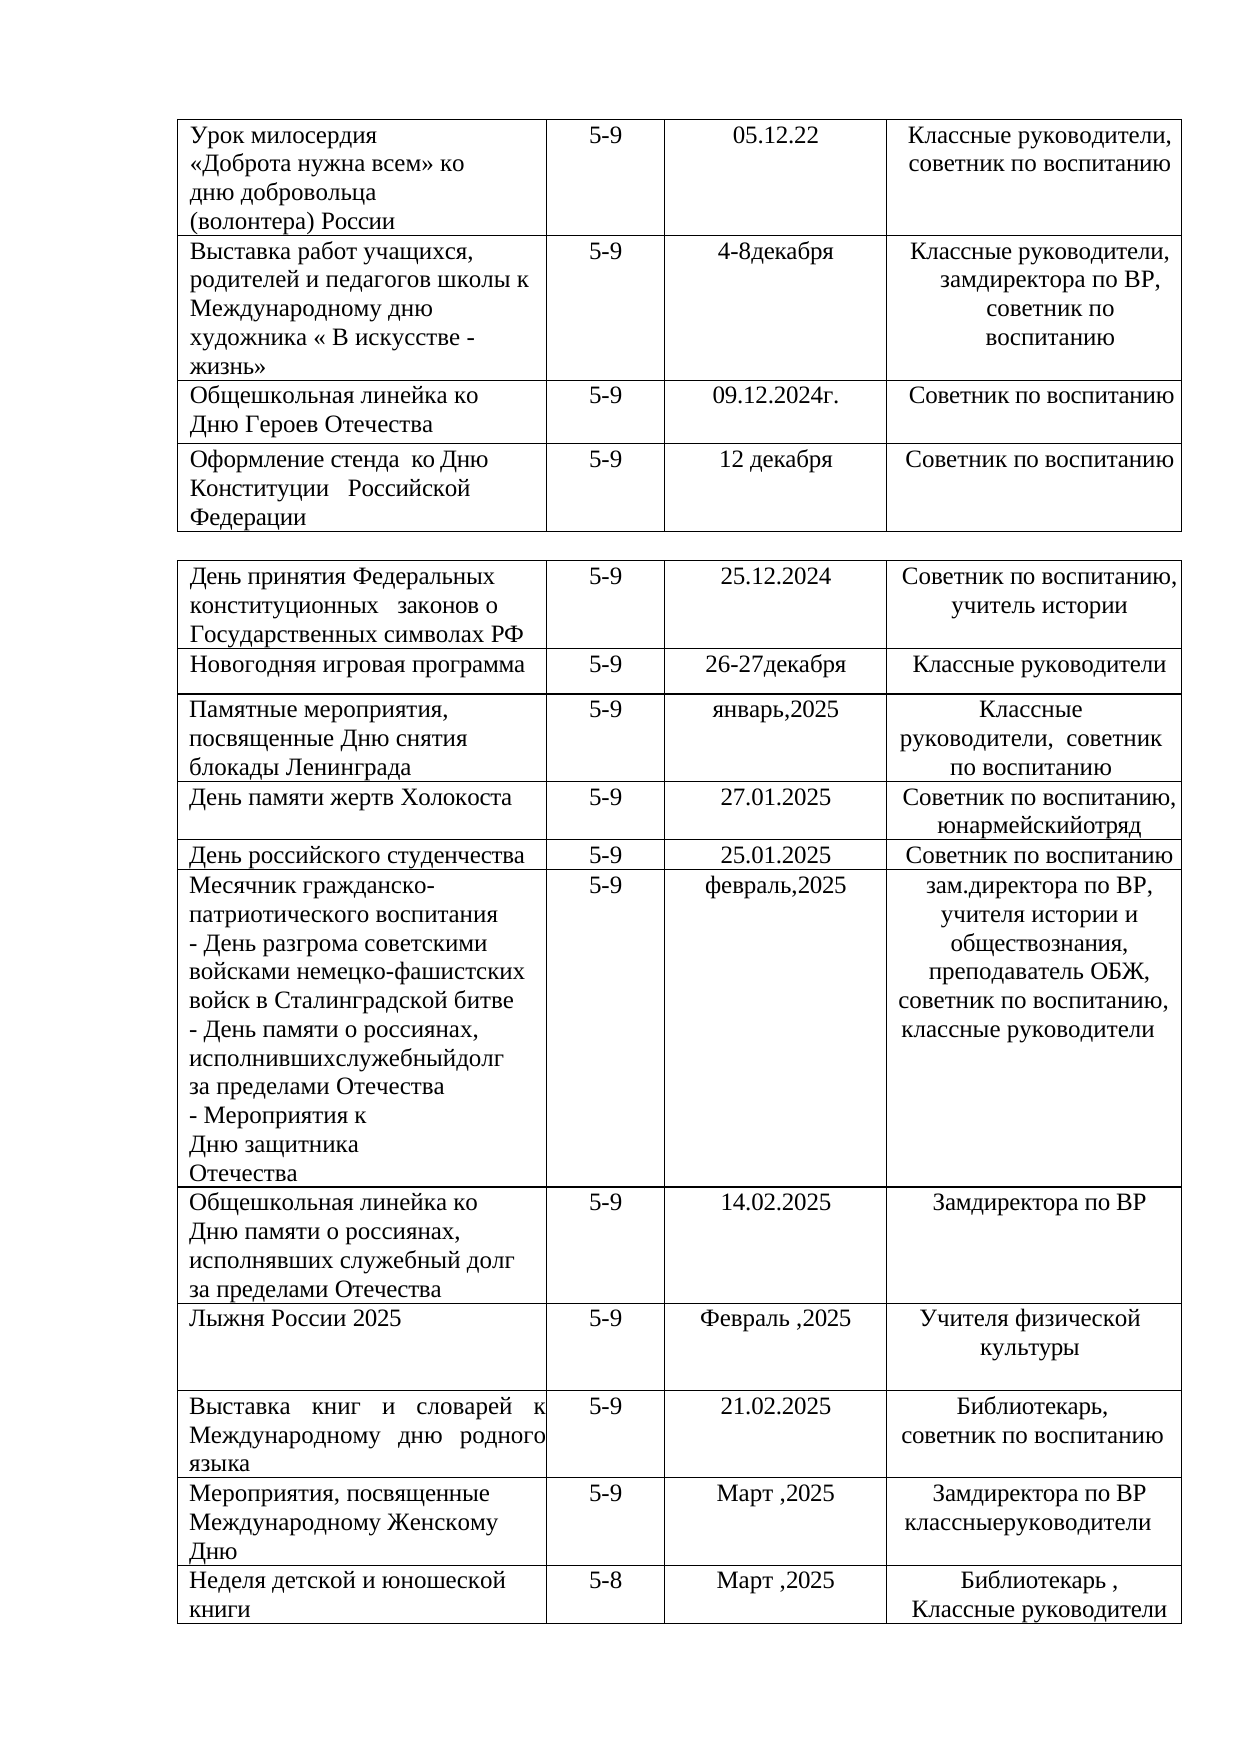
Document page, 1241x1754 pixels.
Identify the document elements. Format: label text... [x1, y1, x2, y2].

table_header Советник по воспитанию, учитель истории [887, 561, 1181, 648]
table_cell 5-9 [547, 695, 664, 781]
table_cell 5-9 [547, 120, 664, 235]
table_cell Выставка книг и словарей к Международному дню родного языка [178, 1391, 546, 1477]
table_header 25.12.2024 [665, 561, 886, 648]
table_cell 5-9 [547, 649, 664, 692]
table_cell Оформление стенда ко Дню Конституции Российской Федерации [178, 444, 546, 531]
table_cell Классные руководители, замдиректора по ВР, советник по воспитанию [887, 236, 1181, 379]
table_cell Общешкольная линейка ко Дню памяти о россиянах, исполнявших служебный долг за пределами Отечества [178, 1188, 546, 1302]
table_cell январь,2025 [665, 695, 886, 781]
table_cell зам.директора по ВР, учителя истории и обществознания, преподаватель ОБЖ, советник по воспитанию, классные руководители [887, 870, 1181, 1186]
table_cell Советник по воспитанию [887, 840, 1181, 869]
table_cell Февраль ,2025 [665, 1304, 886, 1390]
table_cell 5-9 [547, 870, 664, 1186]
table_cell Общешкольная линейка ко Дню Героев Отечества [178, 381, 546, 443]
table_cell 5-9 [547, 840, 664, 869]
table_cell Мероприятия, посвященные Международному Женскому Дню [178, 1478, 546, 1564]
table_cell Классные руководители, советник по воспитанию [887, 120, 1181, 235]
table_cell Выставка работ учащихся, родителей и педагогов школы к Международному дню художника « В искусстве - жизнь» [178, 236, 546, 379]
table_cell 5-8 [547, 1566, 664, 1623]
table_cell День памяти жертв Холокоста [178, 782, 546, 839]
table_cell День российского студенчества [178, 840, 546, 869]
table_cell 5-9 [547, 381, 664, 443]
table_cell Советник по воспитанию, юнармейскийотряд [887, 782, 1181, 839]
table_cell Замдиректора по ВР [887, 1188, 1181, 1302]
table_cell 12 декабря [665, 444, 886, 531]
table_cell 5-9 [547, 1478, 664, 1564]
table_cell Учителя физической культуры [887, 1304, 1181, 1390]
table_cell 27.01.2025 [665, 782, 886, 839]
table_cell Классные руководители, советник по воспитанию [887, 695, 1181, 781]
table_cell 21.02.2025 [665, 1391, 886, 1477]
table_cell Библиотекарь, советник по воспитанию [887, 1391, 1181, 1477]
table_cell Март ,2025 [665, 1478, 886, 1564]
table_header 5-9 [547, 561, 664, 648]
table_cell Библиотекарь , Классные руководители [887, 1566, 1181, 1623]
table_cell Замдиректора по ВР классныеруководители [887, 1478, 1181, 1564]
table_header День принятия Федеральных конституционных законов о Государственных символах РФ [178, 561, 546, 648]
table_cell Март ,2025 [665, 1566, 886, 1623]
table_cell Советник по воспитанию [887, 444, 1181, 531]
table_cell 26-27декабря [665, 649, 886, 692]
table_cell 5-9 [547, 236, 664, 379]
table_cell Месячник гражданско- патриотического воспитания День разгрома советскими войсками немецко-фашистских войск в Сталинградской битве День памяти о россиянах, исполнившихслужебныйдолг за пределами Отечества Мероприятия к Дню защитника Отечества [178, 870, 546, 1186]
table_cell Урок милосердия «Доброта нужна всем» ко дню добровольца (волонтера) России [178, 120, 546, 235]
table_cell Лыжня России 2025 [178, 1304, 546, 1390]
table_cell 5-9 [547, 444, 664, 531]
table_cell Советник по воспитанию [887, 381, 1181, 443]
table_cell Памятные мероприятия, посвященные Дню снятия блокады Ленинграда [178, 695, 546, 781]
table_cell Неделя детской и юношеской книги [178, 1566, 546, 1623]
table_cell 14.02.2025 [665, 1188, 886, 1302]
table_cell февраль,2025 [665, 870, 886, 1186]
table_cell Классные руководители [887, 649, 1181, 692]
table_cell 5-9 [547, 1304, 664, 1390]
table_cell Новогодняя игровая программа [178, 649, 546, 692]
table_cell 4-8декабря [665, 236, 886, 379]
table_cell 09.12.2024г. [665, 381, 886, 443]
table_cell 25.01.2025 [665, 840, 886, 869]
table_cell 5-9 [547, 782, 664, 839]
table_cell 05.12.22 [665, 120, 886, 235]
table_cell 5-9 [547, 1391, 664, 1477]
table_cell 5-9 [547, 1188, 664, 1302]
